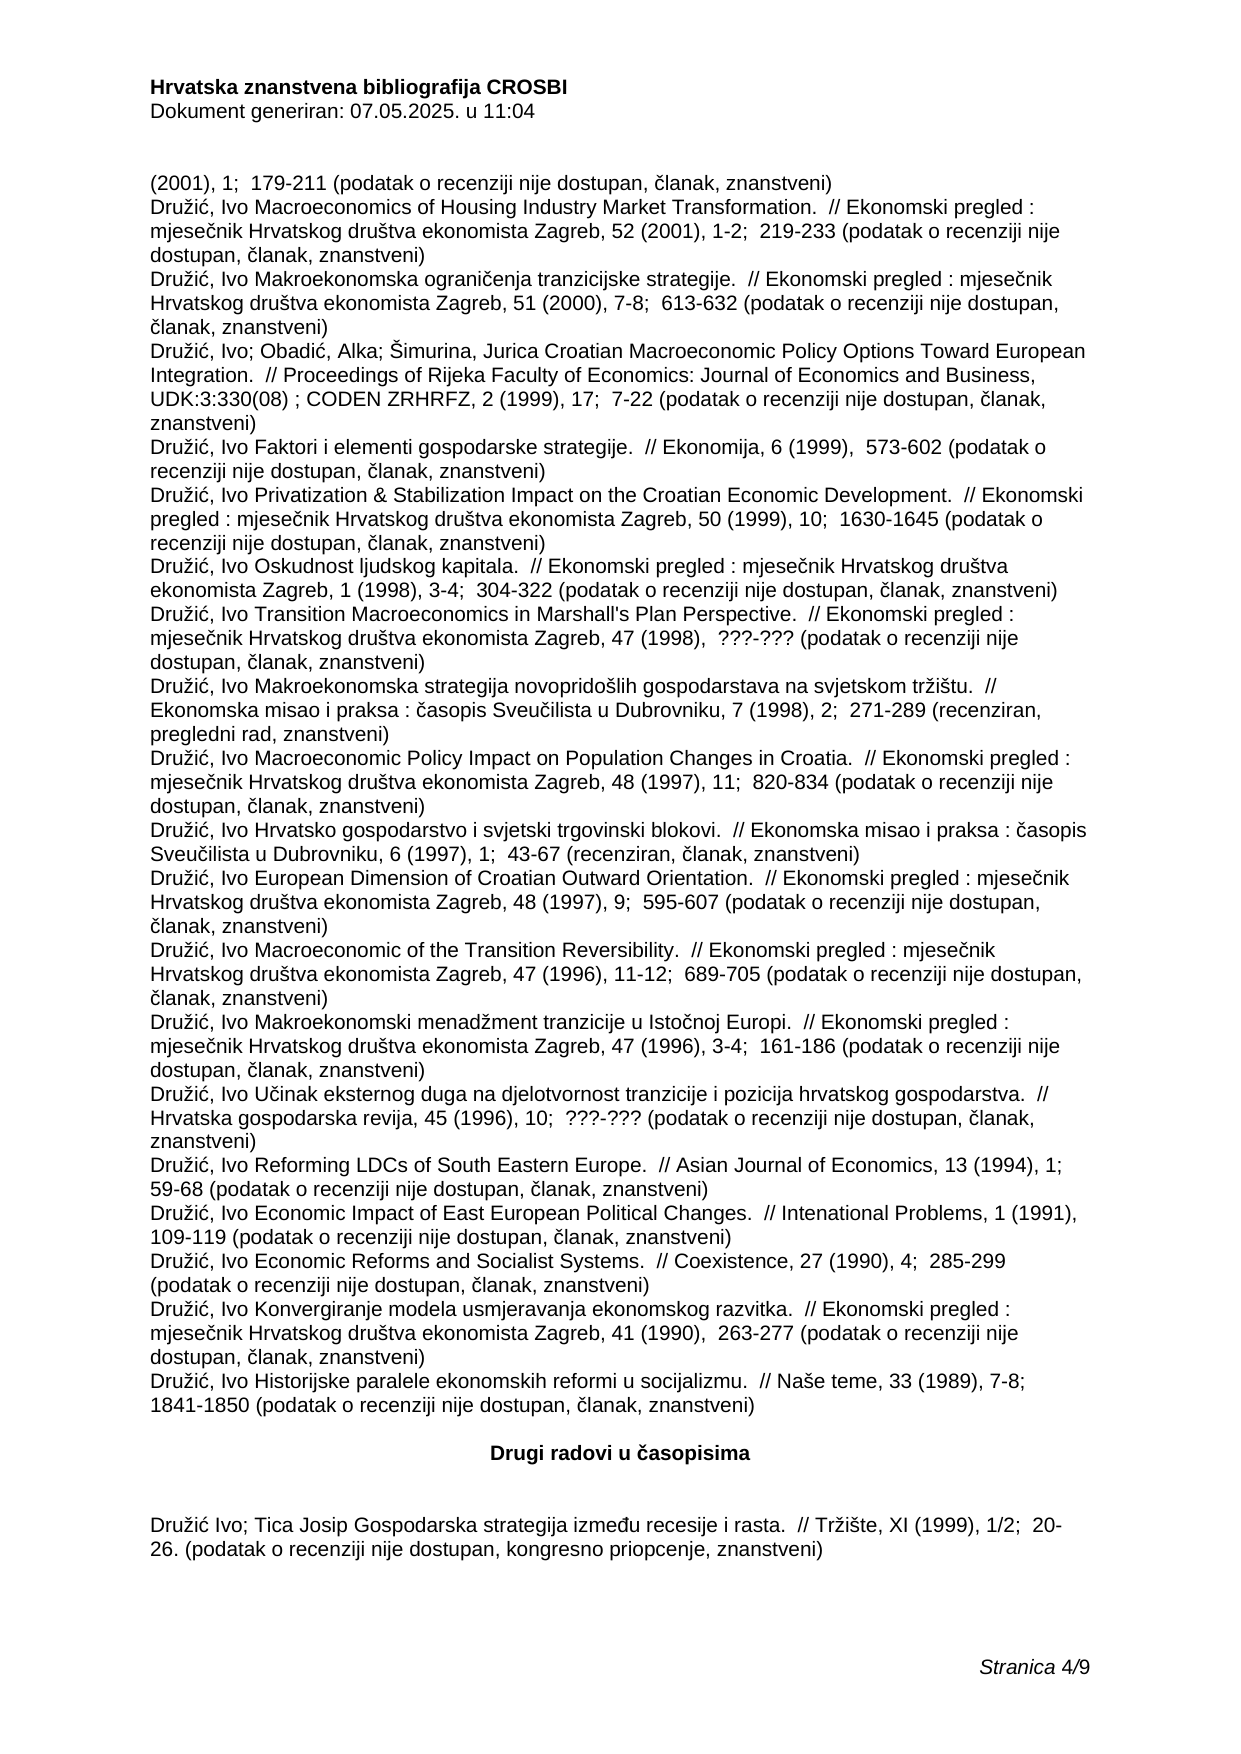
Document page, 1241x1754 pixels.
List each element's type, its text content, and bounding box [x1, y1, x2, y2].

text Družić, Ivo [150, 938, 1090, 1009]
text Družić, Ivo [150, 554, 1090, 602]
text Družić, Ivo [150, 267, 1090, 339]
text Družić, Ivo [150, 1081, 1090, 1153]
text Družić, Ivo [150, 1249, 1090, 1297]
text Družić, Ivo [150, 1009, 1090, 1081]
text Družić, Ivo [150, 746, 1090, 818]
text Družić, Ivo; Obadić, Alka; Šimurina, Jurica [150, 339, 1090, 434]
text Družić, Ivo [150, 818, 1090, 866]
text Družić, Ivo [150, 434, 1090, 482]
text Družić, Ivo [150, 1201, 1090, 1249]
text Družić, Ivo [150, 1297, 1090, 1369]
text Družić, Ivo [150, 602, 1090, 674]
text Družić, Ivo [150, 866, 1090, 938]
text Družić, Ivo [150, 195, 1090, 267]
subtitle Drugi radovi u časopisima [150, 1441, 1090, 1465]
text Družić, Ivo [150, 1153, 1090, 1201]
text Družić, Ivo [150, 482, 1090, 554]
text Družić, Ivo [150, 674, 1090, 746]
text Družić Ivo; Tica Josip [150, 1513, 1090, 1561]
text Družić, Ivo [150, 1369, 1090, 1417]
text Družić, Ivo [150, 171, 1090, 195]
